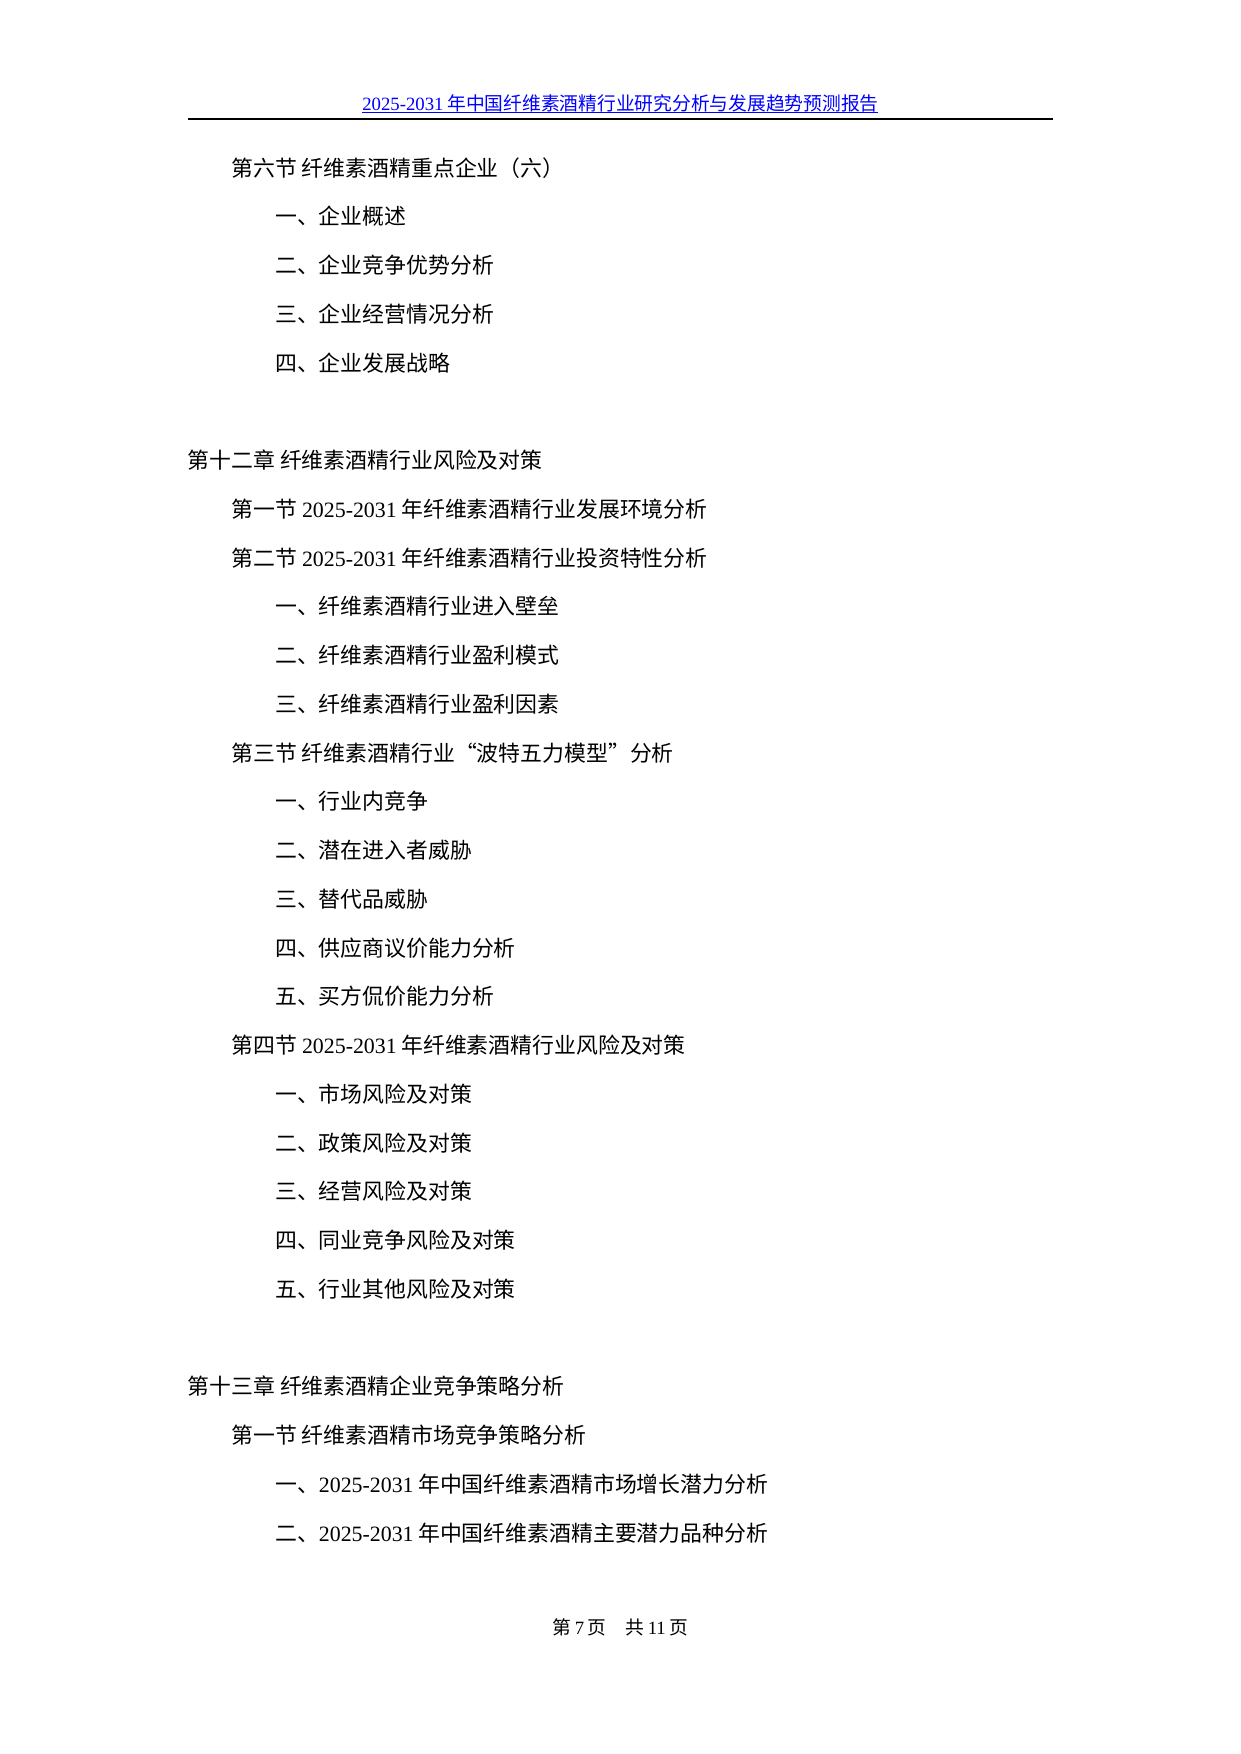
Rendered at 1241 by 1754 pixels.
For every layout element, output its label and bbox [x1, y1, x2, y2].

text [187, 150, 1053, 1548]
